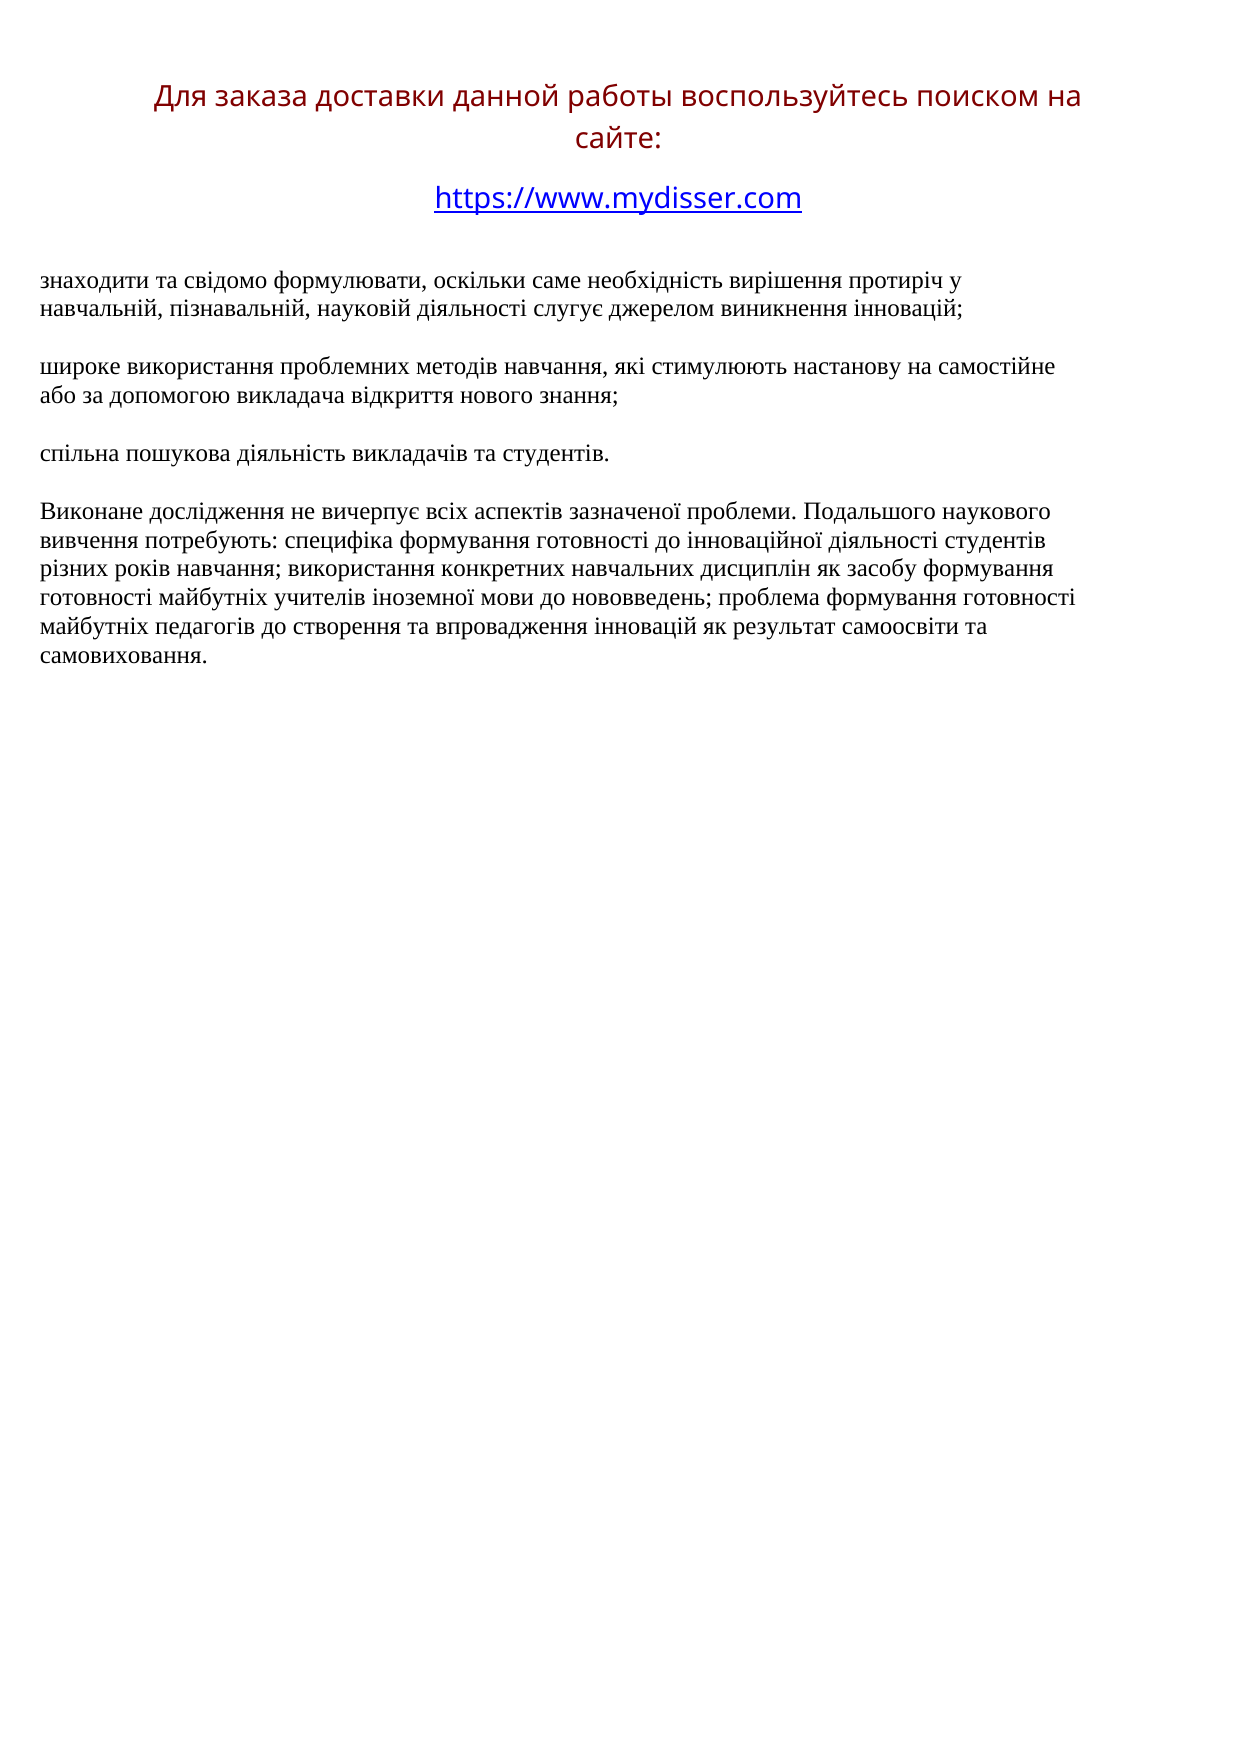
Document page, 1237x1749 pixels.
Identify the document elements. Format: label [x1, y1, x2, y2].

table_cell [40, 236, 1086, 668]
